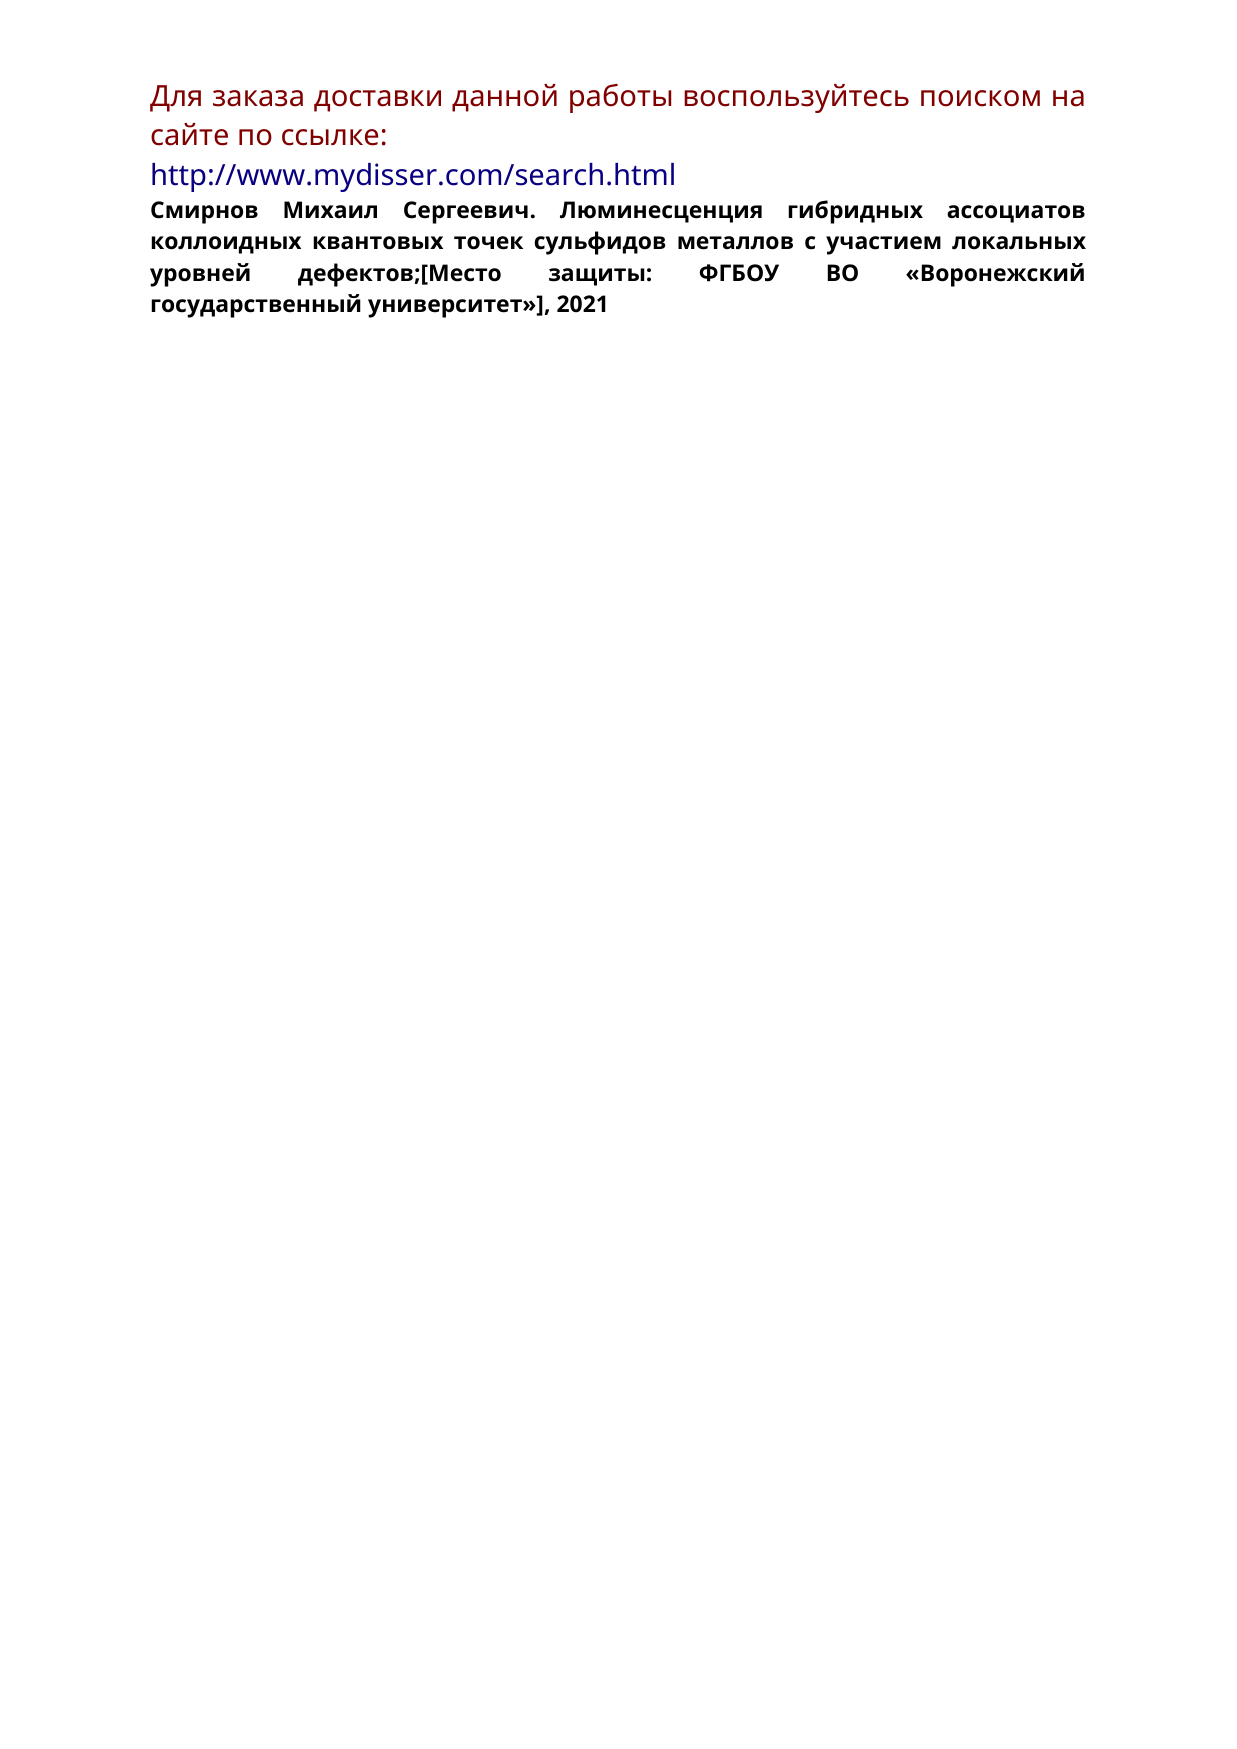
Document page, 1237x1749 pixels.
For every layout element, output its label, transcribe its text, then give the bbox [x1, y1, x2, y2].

text Смирнов Михаил Сергеевич. Люминесценция гибридных ассоциатов коллоидных квантовых точек сульфидов металлов с участием локальных уровней дефектов;[Место защиты: ФГБОУ ВО «Воронежский государственный университет»], 2021 [150, 194, 1086, 319]
